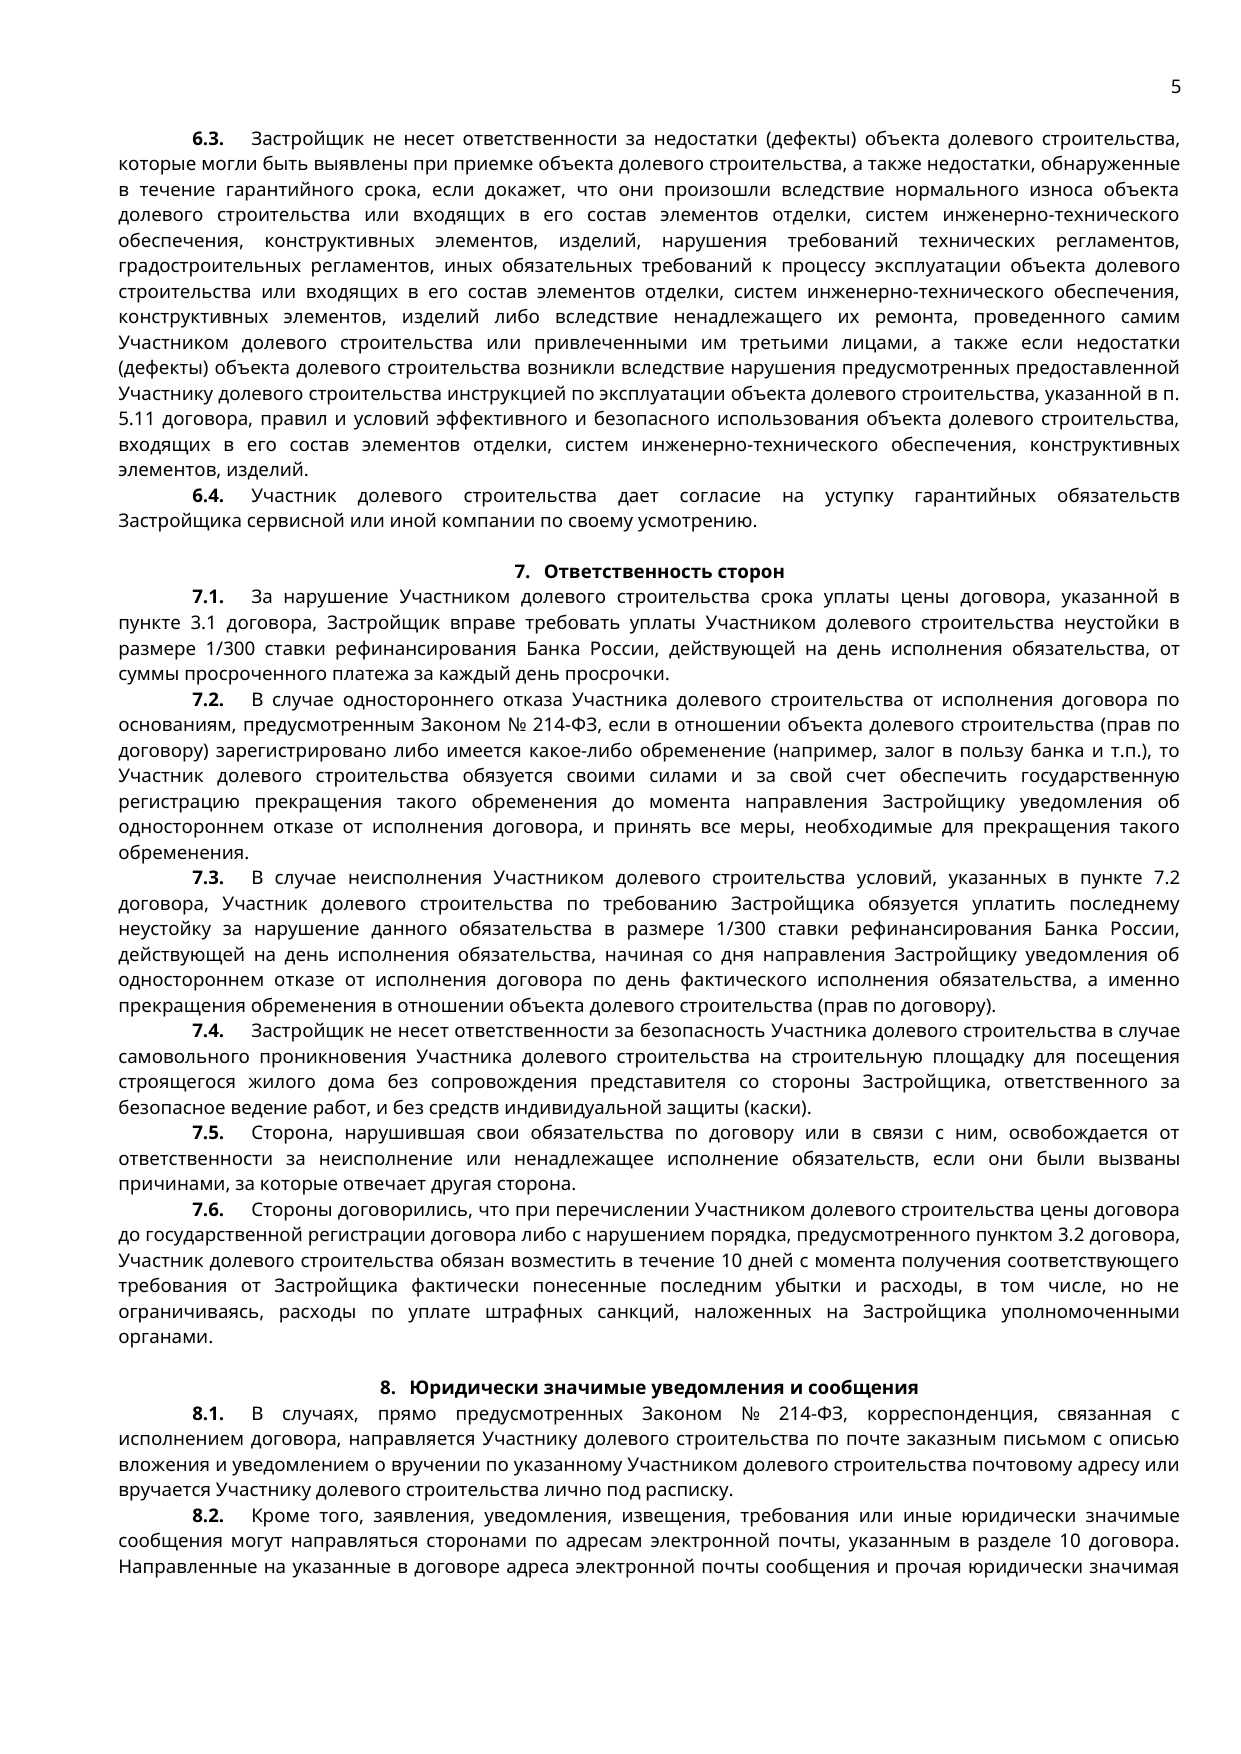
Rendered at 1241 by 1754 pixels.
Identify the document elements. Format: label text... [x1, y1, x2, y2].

subtitle Юридически значимые уведомления и сообщения [118, 1374, 1181, 1400]
list Участник долевого строительства дает согласие на уступку гарантийных обязательств Застройщика сервисной или иной компании по своему усмотрению. [118, 482, 1181, 533]
list В случае одностороннего отказа Участника долевого строительства от исполнения договора по основаниям, предусмотренным Законом № 214-ФЗ, если в отношении объекта долевого строительства (прав по договору) зарегистрировано либо имеется какое-либо обременение (например, залог в пользу банка и т.п.), то Участник долевого строительства обязуется своими силами и за свой счет обеспечить государственную регистрацию прекращения такого обременения до момента направления Застройщику уведомления об одностороннем отказе от исполнения договора, и принять все меры, необходимые для прекращения такого обременения. [118, 686, 1181, 864]
list В случае неисполнения Участником долевого строительства условий, указанных в пункте 7.2 договора, Участник долевого строительства по требованию Застройщика обязуется уплатить последнему неустойку за нарушение данного обязательства в размере 1/300 ставки рефинансирования Банка России, действующей на день исполнения обязательства, начиная со дня направления Застройщику уведомления об одностороннем отказе от исполнения договора по день фактического исполнения обязательства, а именно прекращения обременения в отношении объекта долевого строительства (прав по договору). [118, 864, 1181, 1018]
list В случаях, прямо предусмотренных Законом № 214-ФЗ, корреспонденция, связанная с исполнением договора, направляется Участнику долевого строительства по почте заказным письмом с описью вложения и уведомлением о вручении по указанному Участником долевого строительства почтовому адресу или вручается Участнику долевого строительства лично под расписку. [118, 1400, 1181, 1502]
list Стороны договорились, что при перечислении Участником долевого строительства цены договора до государственной регистрации договора либо с нарушением порядка, предусмотренного пунктом 3.2 договора, Участник долевого строительства обязан возместить в течение 10 дней с момента получения соответствующего требования от Застройщика фактически понесенные последним убытки и расходы, в том числе, но не ограничиваясь, расходы по уплате штрафных санкций, наложенных на Застройщика уполномоченными органами. [118, 1196, 1181, 1349]
list Сторона, нарушившая свои обязательства по договору или в связи с ним, освобождается от ответственности за неисполнение или ненадлежащее исполнение обязательств, если они были вызваны причинами, за которые отвечает другая сторона. [118, 1120, 1181, 1196]
subtitle Ответственность сторон [118, 558, 1181, 584]
list Застройщик не несет ответственности за недостатки (дефекты) объекта долевого строительства, которые могли быть выявлены при приемке объекта долевого строительства, а также недостатки, обнаруженные в течение гарантийного срока, если докажет, что они произошли вследствие нормального износа объекта долевого строительства или входящих в его состав элементов отделки, систем инженерно-технического обеспечения, конструктивных элементов, изделий, нарушения требований технических регламентов, градостроительных регламентов, иных обязательных требований к процессу эксплуатации объекта долевого строительства или входящих в его состав элементов отделки, систем инженерно-технического обеспечения, конструктивных элементов, изделий либо вследствие ненадлежащего их ремонта, проведенного самим Участником долевого строительства или привлеченными им третьими лицами, а также если недостатки (дефекты) объекта долевого строительства возникли вследствие нарушения предусмотренных предоставленной Участнику долевого строительства инструкцией по эксплуатации объекта долевого строительства, указанной в п. 5.11 договора, правил и условий эффективного и безопасного использования объекта долевого строительства, входящих в его состав элементов отделки, систем инженерно-технического обеспечения, конструктивных элементов, изделий. [118, 125, 1181, 482]
list Застройщик не несет ответственности за безопасность Участника долевого строительства в случае самовольного проникновения Участника долевого строительства на строительную площадку для посещения строящегося жилого дома без сопровождения представителя со стороны Застройщика, ответственного за безопасное ведение работ, и без средств индивидуальной защиты (каски). [118, 1018, 1181, 1120]
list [118, 1502, 1181, 1578]
list За нарушение Участником долевого строительства срока уплаты цены договора, указанной в пункте 3.1 договора, Застройщик вправе требовать уплаты Участником долевого строительства неустойки в размере 1/300 ставки рефинансирования Банка России, действующей на день исполнения обязательства, от суммы просроченного платежа за каждый день просрочки. [118, 584, 1181, 686]
